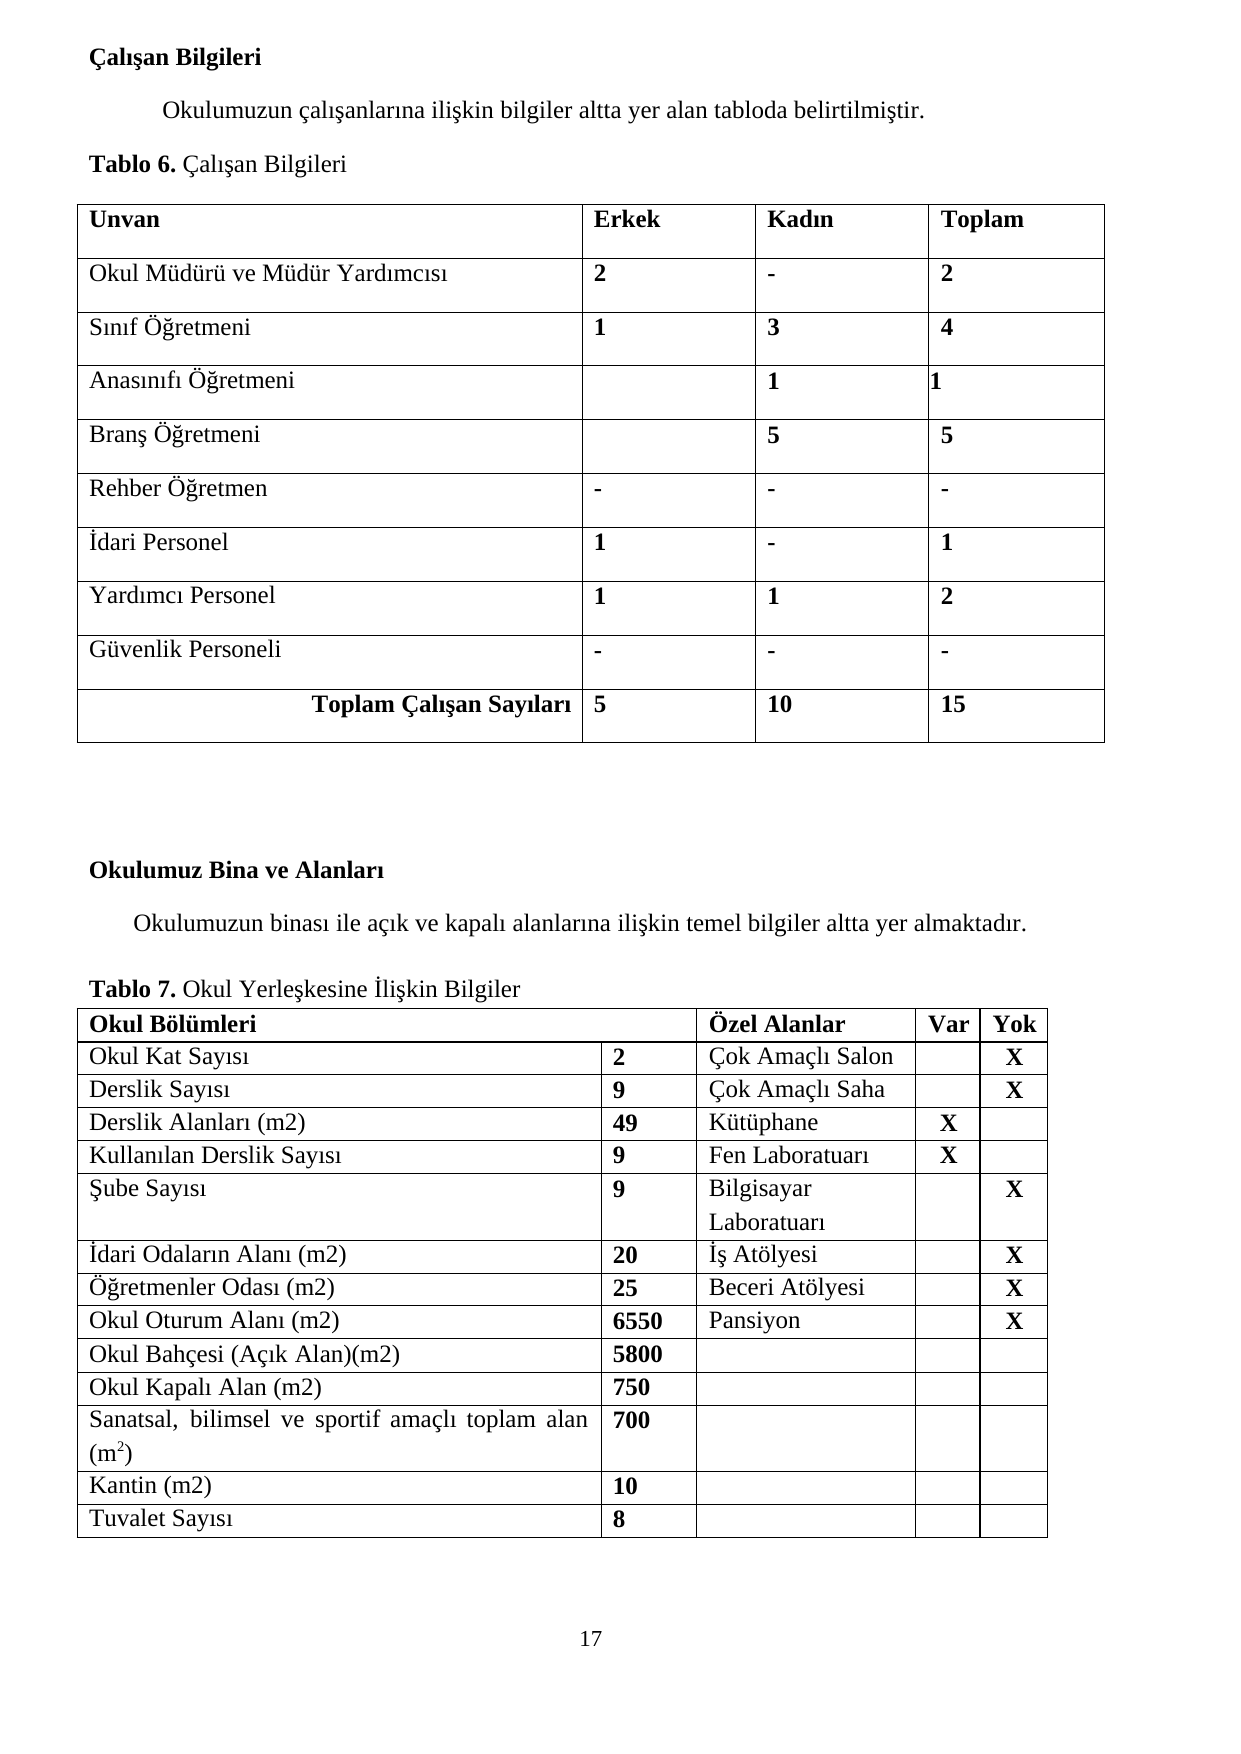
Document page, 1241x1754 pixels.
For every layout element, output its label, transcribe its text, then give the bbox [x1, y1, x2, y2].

table_cell Rehber Öğretmen [78, 474, 582, 527]
table_header Erkek [583, 205, 755, 258]
table_cell 6550 [602, 1306, 696, 1338]
table_cell 1 [583, 582, 755, 634]
table_cell [583, 420, 755, 473]
table_cell Kantin (m2) [78, 1472, 601, 1503]
table_header Özel Alanlar [697, 1009, 915, 1041]
table_cell 15 [929, 690, 1104, 742]
table_cell Branş Öğretmeni [78, 420, 582, 473]
table_cell [916, 1075, 979, 1107]
table_cell 1 [583, 528, 755, 581]
table_cell X [916, 1108, 979, 1140]
table_cell - [756, 636, 928, 688]
table_cell [697, 1373, 915, 1404]
table_cell 4 [929, 313, 1104, 365]
table_cell [697, 1406, 915, 1471]
table_cell [981, 1339, 1047, 1372]
table_cell [697, 1339, 915, 1372]
table_cell İş Atölyesi [697, 1241, 915, 1272]
text Tablo 6. Çalışan Bilgileri [88, 149, 1221, 178]
table_cell Sanatsal, bilimsel ve sportif amaçlı toplam alan (m2) [78, 1406, 601, 1471]
table_cell - [756, 474, 928, 527]
table_cell 1 [929, 528, 1104, 581]
table_cell - [929, 474, 1104, 527]
table_cell 10 [756, 690, 928, 742]
table_header Toplam [929, 205, 1104, 258]
text Okulumuzun çalışanlarına ilişkin bilgiler altta yer alan tabloda belirtilmiştir. [162, 95, 1221, 124]
table_cell 2 [602, 1043, 696, 1074]
subtitle Çalışan Bilgileri [88, 42, 1221, 71]
table_cell Çok Amaçlı Salon [697, 1043, 915, 1074]
table_cell X [981, 1174, 1047, 1239]
table_cell Şube Sayısı [78, 1174, 601, 1239]
table_header Unvan [78, 205, 582, 258]
table_cell 700 [602, 1406, 696, 1471]
table_cell 750 [602, 1373, 696, 1404]
table_cell 2 [929, 582, 1104, 634]
table_cell X [916, 1141, 979, 1173]
table_cell Anasınıfı Öğretmeni [78, 366, 582, 419]
table_cell 2 [929, 259, 1104, 312]
table_cell 2 [583, 259, 755, 312]
table_cell Okul Kapalı Alan (m2) [78, 1373, 601, 1404]
table_cell Derslik Alanları (m2) [78, 1108, 601, 1140]
table_cell Okul Kat Sayısı [78, 1043, 601, 1074]
table_cell 49 [602, 1108, 696, 1140]
subtitle Okulumuz Bina ve Alanları [88, 855, 1221, 884]
text Okulumuzun binası ile açık ve kapalı alanlarına ilişkin temel bilgiler altta yer almaktadır. [133, 908, 1221, 937]
table_cell [981, 1406, 1047, 1471]
table_cell Çok Amaçlı Saha [697, 1075, 915, 1107]
table_cell Okul Bahçesi (Açık Alan)(m2) [78, 1339, 601, 1372]
table_cell 20 [602, 1241, 696, 1272]
table_cell [916, 1406, 979, 1471]
table_cell Okul Müdürü ve Müdür Yardımcısı [78, 259, 582, 312]
table_cell 1 [756, 366, 928, 419]
table_cell 9 [602, 1141, 696, 1173]
table_cell 9 [602, 1174, 696, 1239]
table_cell İdari Personel [78, 528, 582, 581]
table_cell X [981, 1043, 1047, 1074]
table_cell Pansiyon [697, 1306, 915, 1338]
table_cell - [583, 636, 755, 688]
text Tablo 7. Okul Yerleşkesine İlişkin Bilgiler [88, 974, 1221, 1003]
table_cell 5800 [602, 1339, 696, 1372]
table_cell Sınıf Öğretmeni [78, 313, 582, 365]
table_header Yok [981, 1009, 1047, 1041]
table_cell [981, 1472, 1047, 1503]
table_cell [916, 1274, 979, 1305]
table_cell 5 [756, 420, 928, 473]
table_cell - [756, 528, 928, 581]
table_header Okul Bölümleri [78, 1009, 696, 1041]
table_cell Derslik Sayısı [78, 1075, 601, 1107]
table_cell 3 [756, 313, 928, 365]
table_cell X [981, 1075, 1047, 1107]
table_cell [916, 1241, 979, 1272]
table_cell [981, 1108, 1047, 1140]
table_cell Yardımcı Personel [78, 582, 582, 634]
table_cell [916, 1373, 979, 1404]
table_cell [916, 1306, 979, 1338]
table_cell Toplam Çalışan Sayıları [78, 690, 582, 742]
table_cell - [756, 259, 928, 312]
table_header Kadın [756, 205, 928, 258]
table_cell 1 [583, 313, 755, 365]
table_cell X [981, 1306, 1047, 1338]
table_cell - [583, 474, 755, 527]
table_cell [916, 1339, 979, 1372]
table_cell Öğretmenler Odası (m2) [78, 1274, 601, 1305]
table_cell [916, 1505, 979, 1537]
table_cell [697, 1472, 915, 1503]
table_cell [981, 1141, 1047, 1173]
table_cell 8 [602, 1505, 696, 1537]
table_cell X [981, 1274, 1047, 1305]
table_cell [981, 1505, 1047, 1537]
table_cell Tuvalet Sayısı [78, 1505, 601, 1537]
table_cell [697, 1505, 915, 1537]
table_cell Fen Laboratuarı [697, 1141, 915, 1173]
table_cell [916, 1174, 979, 1239]
table_cell Kütüphane [697, 1108, 915, 1140]
table_cell [981, 1373, 1047, 1404]
table_header Var [916, 1009, 979, 1041]
table_cell [583, 366, 755, 419]
table_cell 10 [602, 1472, 696, 1503]
table_cell 5 [583, 690, 755, 742]
table_cell - [929, 636, 1104, 688]
table_cell 1 [929, 366, 1104, 419]
table_cell Bilgisayar Laboratuarı [697, 1174, 915, 1239]
table_cell Güvenlik Personeli [78, 636, 582, 688]
table_cell İdari Odaların Alanı (m2) [78, 1241, 601, 1272]
table_cell 9 [602, 1075, 696, 1107]
table_cell [916, 1472, 979, 1503]
table_cell Kullanılan Derslik Sayısı [78, 1141, 601, 1173]
table_cell X [981, 1241, 1047, 1272]
table_cell [916, 1043, 979, 1074]
table_cell 5 [929, 420, 1104, 473]
table_cell Okul Oturum Alanı (m2) [78, 1306, 601, 1338]
table_cell Beceri Atölyesi [697, 1274, 915, 1305]
table_cell 1 [756, 582, 928, 634]
table_cell 25 [602, 1274, 696, 1305]
